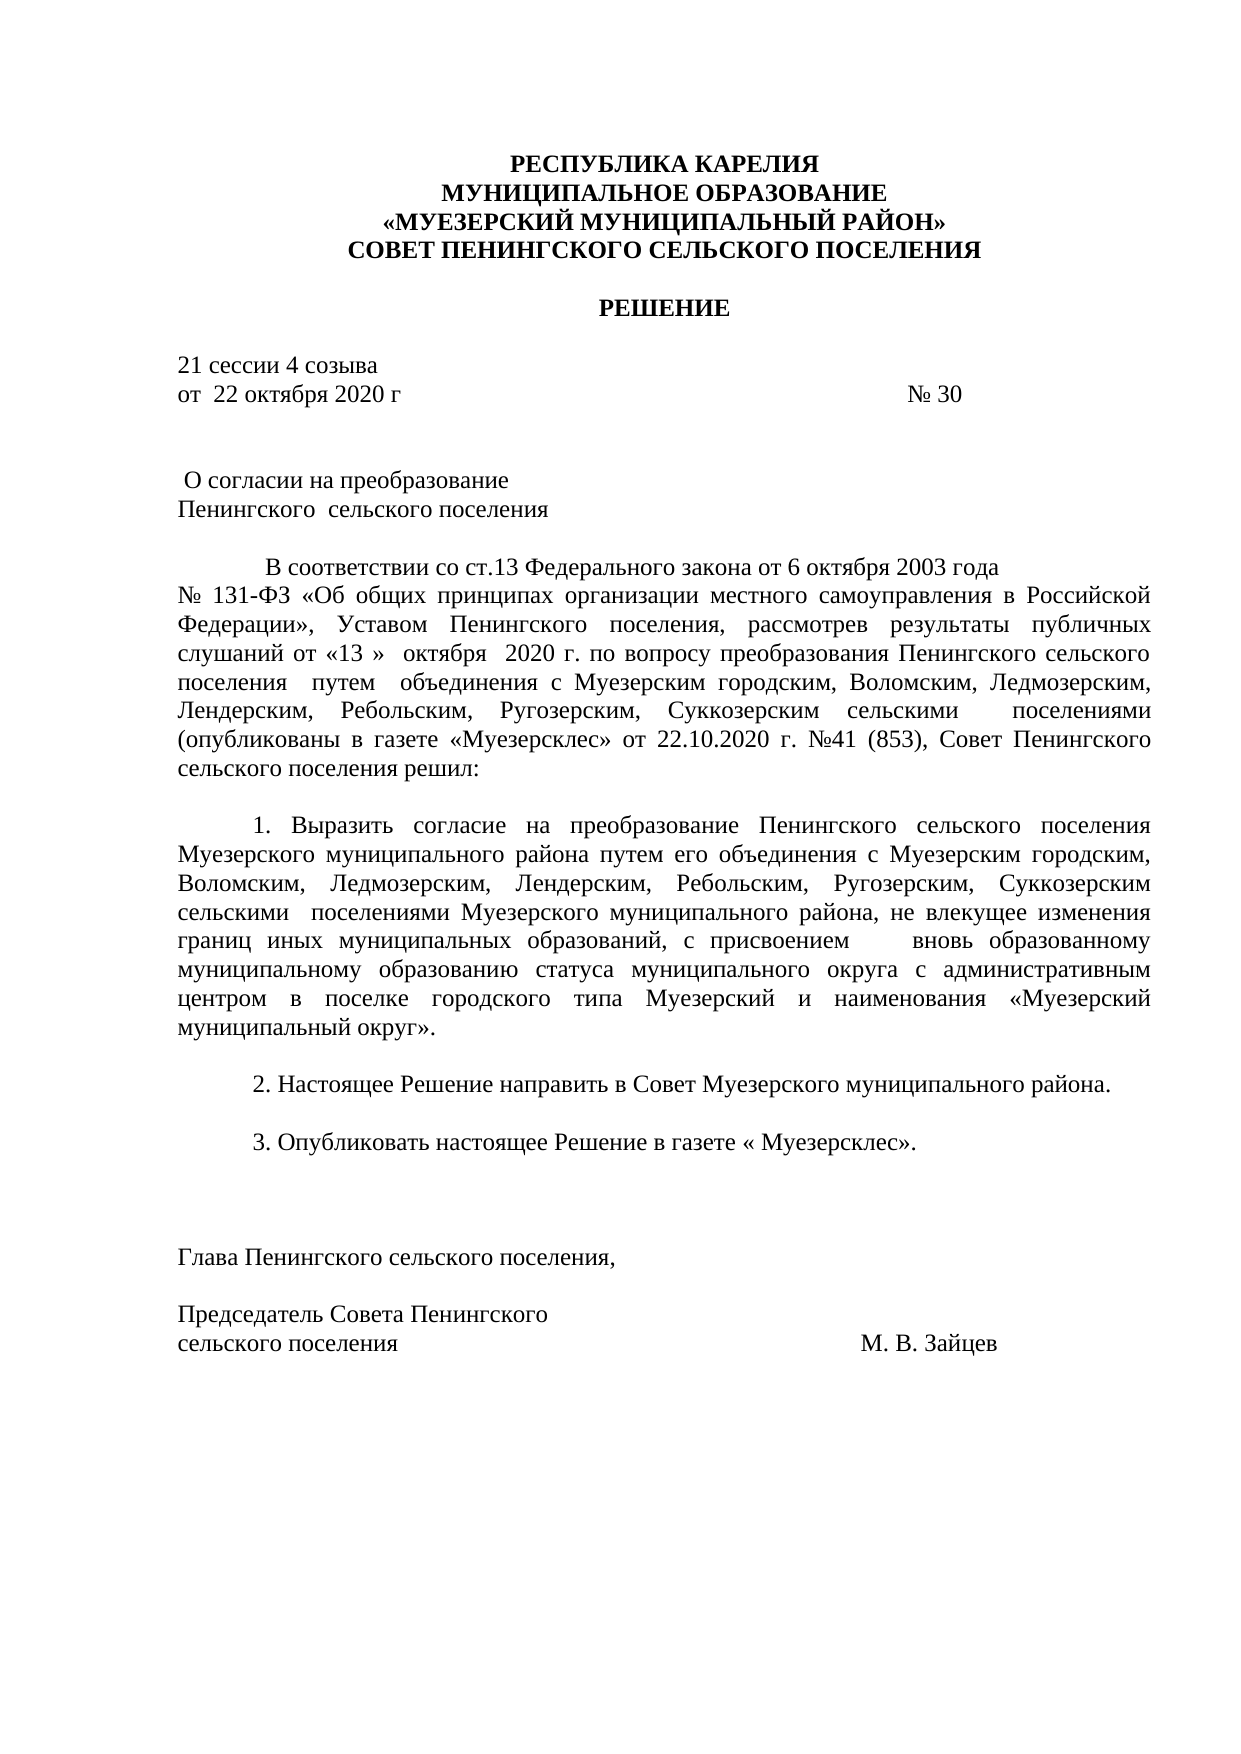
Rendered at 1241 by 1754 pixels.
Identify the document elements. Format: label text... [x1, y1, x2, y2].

text МУНИЦИПАЛЬНОЕ ОБРАЗОВАНИЕ [177, 178, 1152, 207]
text от 22 октября 2020 г № 30 [177, 379, 1152, 408]
text № 131-ФЗ «Об общих принципах организации местного самоуправления в Российской Федерации», Уставом Пенингского поселения, рассмотрев результаты публичных слушаний от «13 » октября 2020 г. по вопросу преобразования Пенингского сельского поселения путем объединения с Муезерским городским, Воломским, Ледмозерским, Лендерским, Ребольским, Ругозерским, Суккозерским сельскими поселениями (опубликованы в газете «Муезерсклес» от 22.10.2020 г. №41 (853), Совет Пенингского сельского поселения решил: [177, 581, 1152, 782]
text 2. Настоящее Решение направить в Совет Муезерского муниципального района. [177, 1069, 1152, 1098]
text Председатель Совета Пенингского [177, 1299, 1152, 1328]
text СОВЕТ ПЕНИНГСКОГО СЕЛЬСКОГО ПОСЕЛЕНИЯ [177, 236, 1152, 264]
text 1. Выразить согласие на преобразование Пенингского сельского поселения Муезерского муниципального района путем его объединения с Муезерским городским, Воломским, Ледмозерским, Лендерским, Ребольским, Ругозерским, Суккозерским сельскими поселениями Муезерского муниципального района, не влекущее изменения границ иных муниципальных образований, с присвоением вновь образованному муниципальному образованию статуса муниципального округа с административным центром в поселке городского типа Муезерский и наименования «Муезерский муниципальный округ». [177, 811, 1152, 1041]
text Глава Пенингского сельского поселения, [177, 1242, 1152, 1271]
text РЕСПУБЛИКА КАРЕЛИЯ [177, 149, 1152, 178]
text Пенингского сельского поселения [177, 494, 1152, 523]
text «МУЕЗЕРСКИЙ МУНИЦИПАЛЬНЫЙ РАЙОН» [177, 207, 1152, 236]
text О согласии на преобразование [177, 466, 1152, 494]
text В соответствии со ст.13 Федерального закона от 6 октября 2003 года [177, 552, 1152, 581]
text РЕШЕНИЕ [177, 293, 1152, 322]
text сельского поселения М. В. Зайцев [177, 1328, 1152, 1357]
text 21 сессии 4 созыва [177, 351, 1152, 379]
text 3. Опубликовать настоящее Решение в газете « Муезерсклес». [177, 1127, 1152, 1156]
